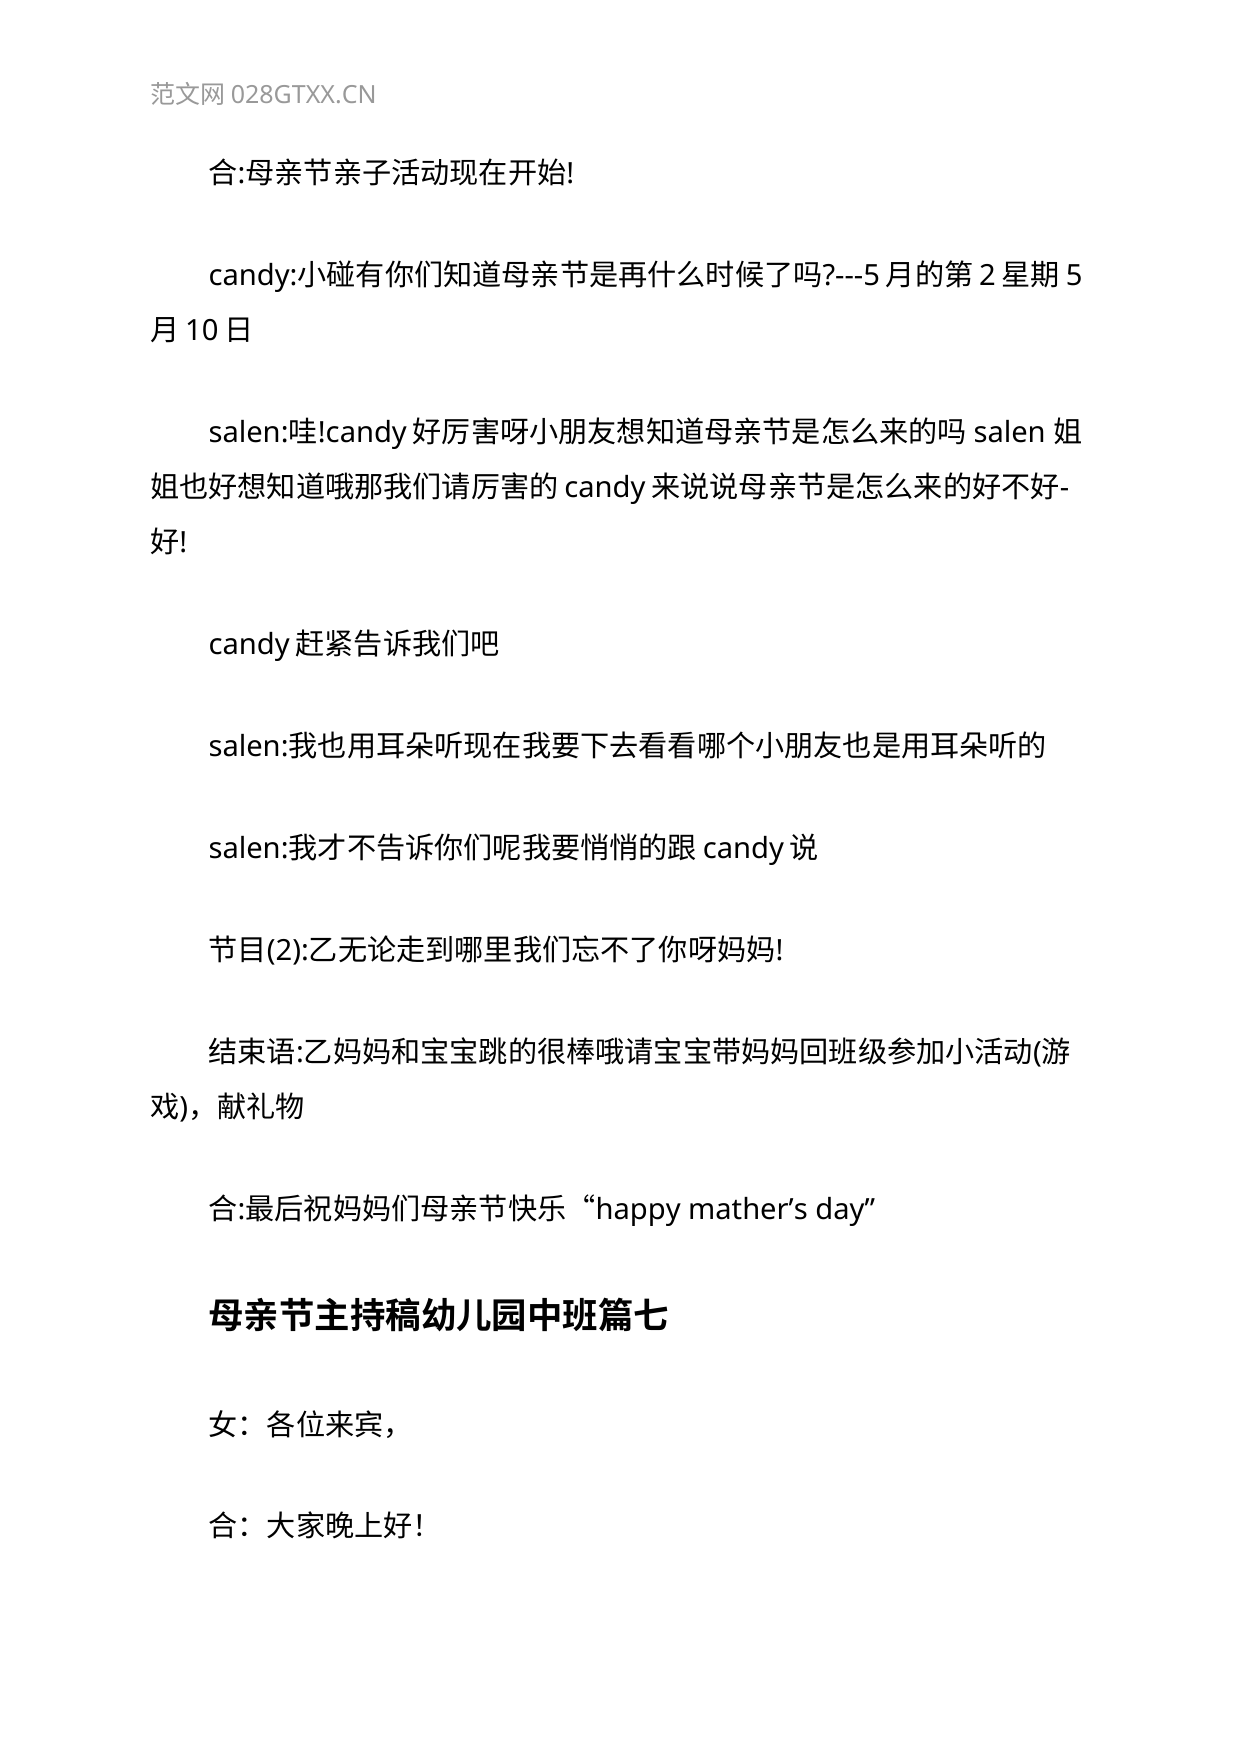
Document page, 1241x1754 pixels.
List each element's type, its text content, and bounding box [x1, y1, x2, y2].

text 女：各位来宾， [150, 1401, 1090, 1443]
text 合:母亲节亲子活动现在开始! [150, 150, 1090, 192]
text 母亲节主持稿幼儿园中班篇七 [150, 1288, 1090, 1339]
text salen:哇!candy好厉害呀小朋友想知道母亲节是怎么来的吗 salen 姐姐也好想知道哦那我们请厉害的candy来说说母亲节是怎么来的好不好-好! [150, 409, 1090, 561]
text 合：大家晚上好！ [150, 1503, 1090, 1545]
text 结束语:乙妈妈和宝宝跳的很棒哦请宝宝带妈妈回班级参加小活动(游戏)，献礼物 [150, 1029, 1090, 1126]
text candy赶紧告诉我们吧 [150, 621, 1090, 663]
text 合:最后祝妈妈们母亲节快乐“happy mather’s day” [150, 1186, 1090, 1228]
text 节目(2):乙无论走到哪里我们忘不了你呀妈妈! [150, 927, 1090, 969]
text salen:我才不告诉你们呢我要悄悄的跟candy说 [150, 825, 1090, 867]
text salen:我也用耳朵听现在我要下去看看哪个小朋友也是用耳朵听的 [150, 723, 1090, 765]
text candy:小碰有你们知道母亲节是再什么时候了吗?---5月的第2星期5月10日 [150, 252, 1090, 349]
